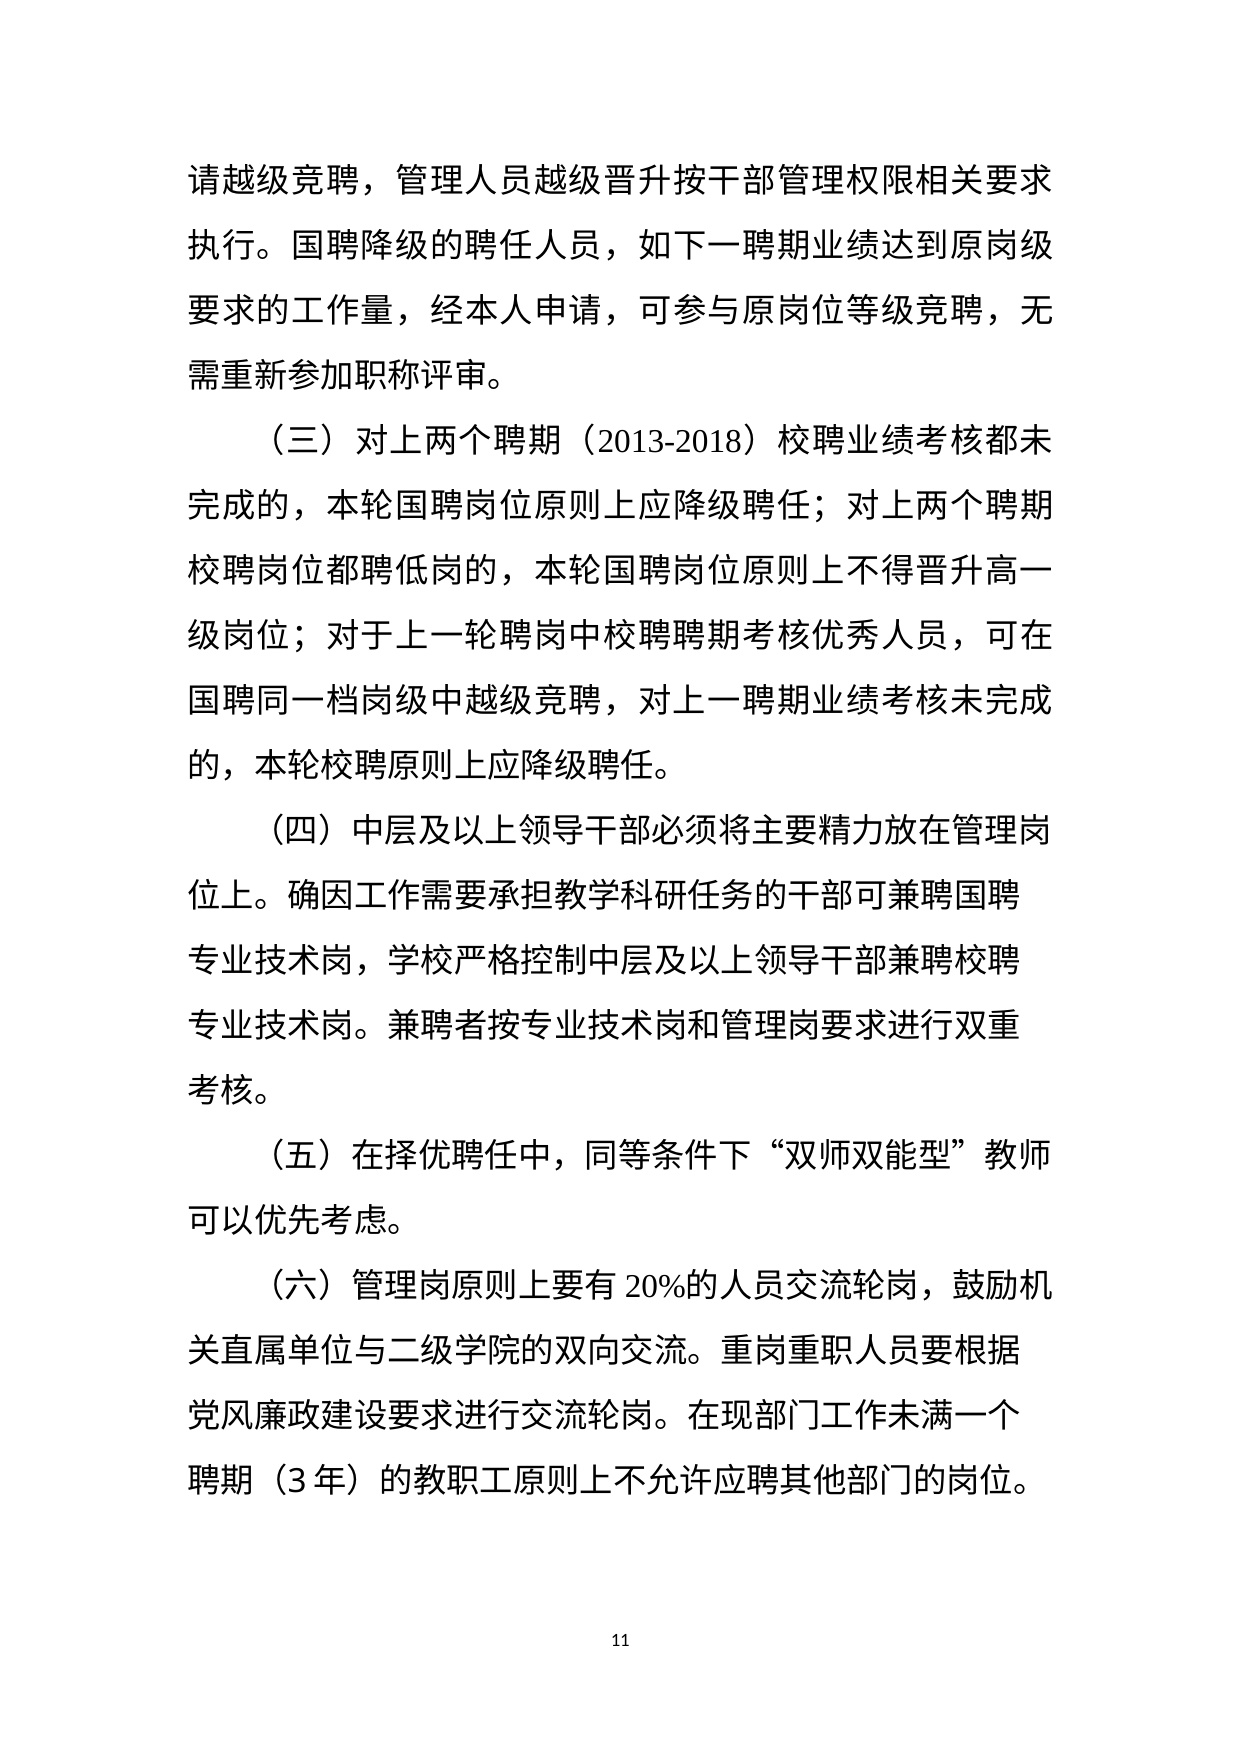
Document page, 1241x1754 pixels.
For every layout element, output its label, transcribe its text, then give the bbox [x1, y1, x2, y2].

text （五）在择优聘任中，同等条件下“双师双能型”教师可以优先考虑。 [187, 1121, 1053, 1251]
text （三）对上两个聘期（2013-2018）校聘业绩考核都未完成的，本轮国聘岗位原则上应降级聘任；对上两个聘期校聘岗位都聘低岗的，本轮国聘岗位原则上不得晋升高一级岗位；对于上一轮聘岗中校聘聘期考核优秀人员，可在国聘同一档岗级中越级竞聘，对上一聘期业绩考核未完成的，本轮校聘原则上应降级聘任。 [187, 406, 1053, 796]
text （四）中层及以上领导干部必须将主要精力放在管理岗位上。确因工作需要承担教学科研任务的干部可兼聘国聘专业技术岗，学校严格控制中层及以上领导干部兼聘校聘专业技术岗。兼聘者按专业技术岗和管理岗要求进行双重考核。 [187, 796, 1053, 1121]
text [187, 146, 1053, 406]
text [187, 1251, 1053, 1511]
